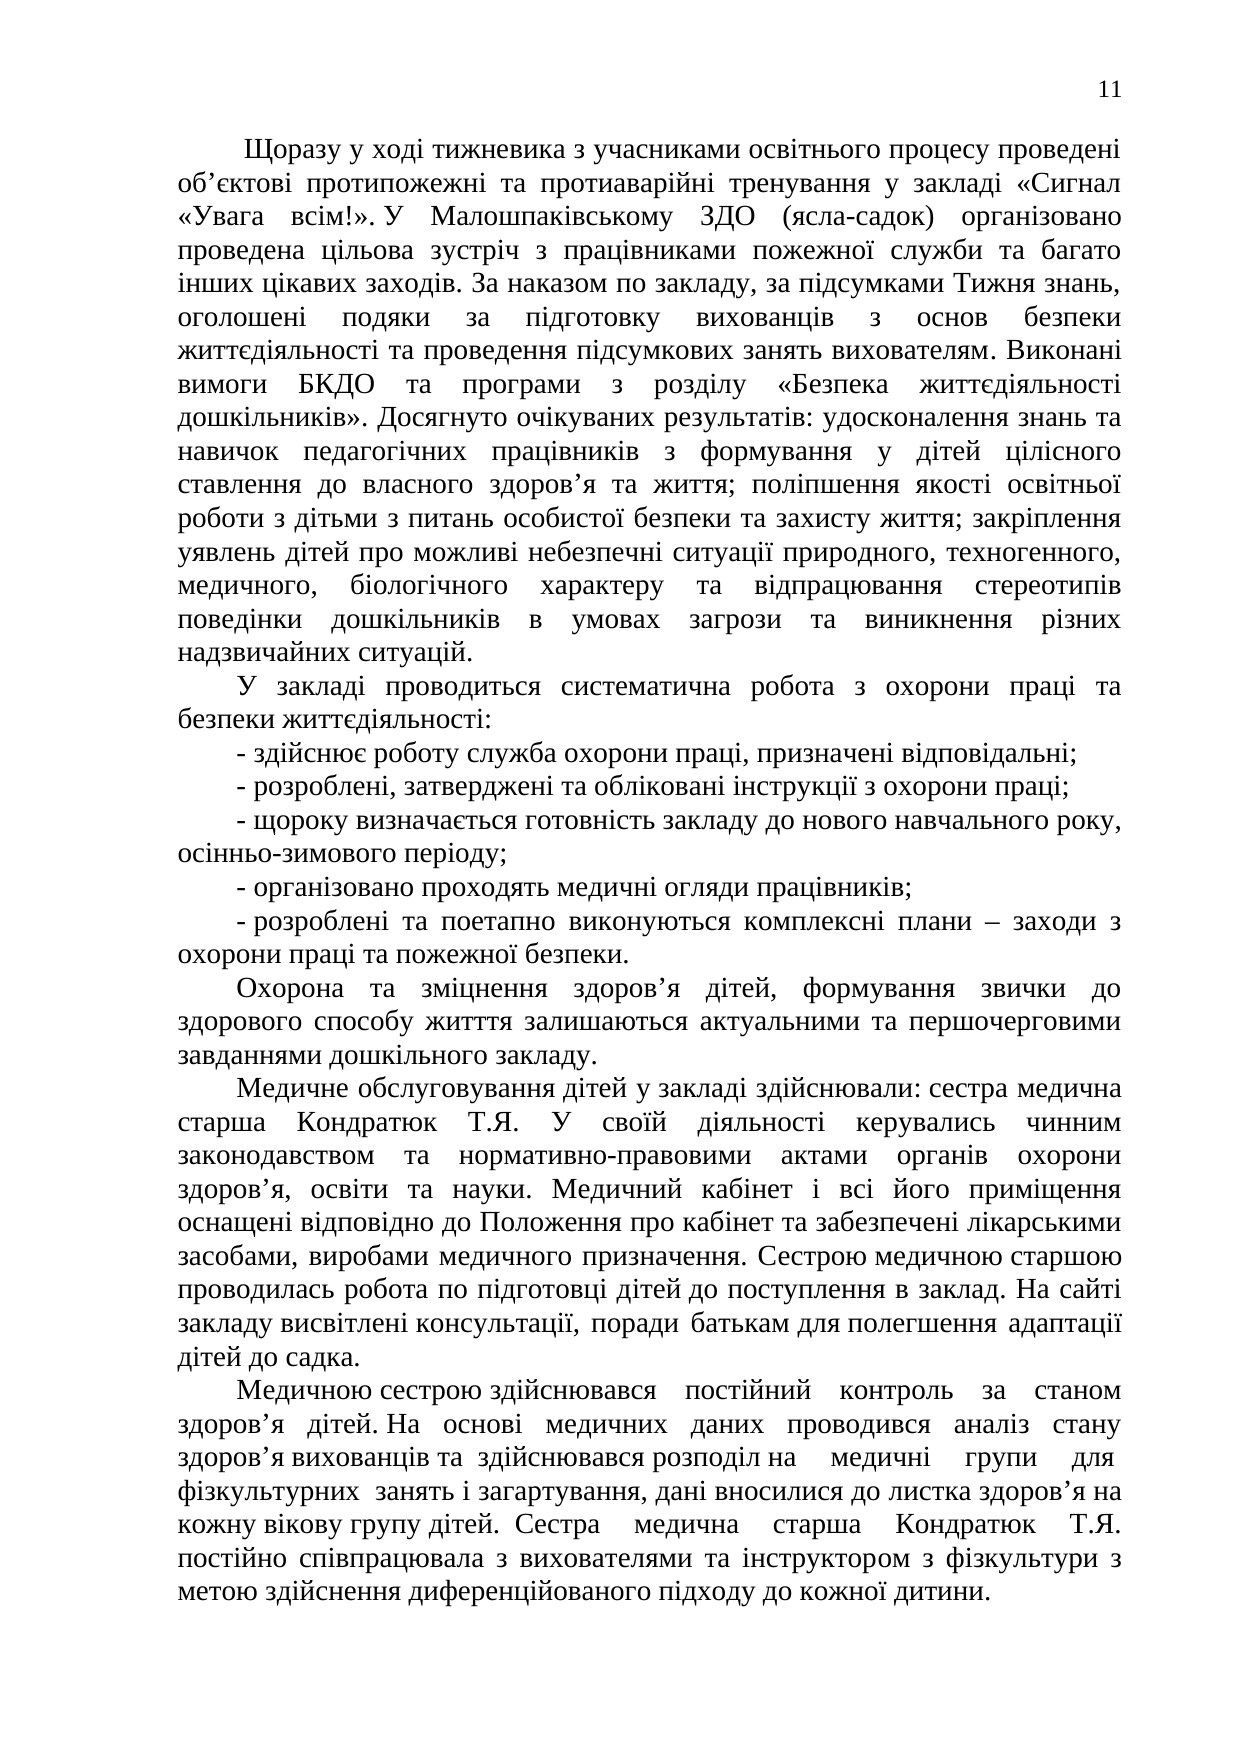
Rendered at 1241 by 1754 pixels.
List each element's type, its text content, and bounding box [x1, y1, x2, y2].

text - розроблені та поетапно виконуються комплексні плани – заходи з охорони праці та пожежної безпеки. [177, 903, 1122, 970]
text Щоразу у ході тижневика з учасниками освітнього процесу проведені об’єктові протипожежні та протиаварійні тренування у закладі «Сигнал «Увага всім!». У Малошпаківському ЗДО (ясла-садок) організовано проведена цільова зустріч з працівниками пожежної служби та багато інших цікавих заходів. За наказом по закладу, за підсумками Тижня знань, оголошені подяки за підготовку вихованців з основ безпеки життєдіяльності та проведення підсумкових занять вихователям. Виконані вимоги БКДО та програми з розділу «Безпека життєдіяльності дошкільників». Досягнуто очікуваних результатів: удосконалення знань та навичок педагогічних працівників з формування у дітей цілісного ставлення до власного здоров’я та життя; поліпшення якості освітньої роботи з дітьми з питань особистої безпеки та захисту життя; закріплення уявлень дітей про можливі небезпечні ситуації природного, техногенного, медичного, біологічного характеру та відпрацювання стереотипів поведінки дошкільників в умовах загрози та виникнення різних надзвичайних ситуацій. [177, 131, 1122, 668]
text - щороку визначається готовність закладу до нового навчального року, осінньо-зимового періоду; [177, 802, 1122, 869]
text Охорона та зміцнення здоров’я дітей, формування звички до здорового способу житття залишаються актуальними та першочерговими завданнями дошкільного закладу. [177, 970, 1122, 1070]
text У закладі проводиться систематична робота з охорони праці та безпеки життєдіяльності: [177, 668, 1122, 735]
text Медичне обслуговування дітей у закладі здійснювали: сестра медична старша Кондратюк Т.Я. У своїй діяльності керувались чинним законодавством та нормативно-правовими актами органів охорони здоров’я, освіти та науки. Медичний кабінет і всі його приміщення оснащені відповідно до Положення про кабінет та забезпечені лікарськими засобами, виробами медичного призначення. Сестрою медичною старшою проводилась робота по підготовці дітей до поступлення в заклад. На сайті закладу висвітлені консультації, поради батькам для полегшення адаптації дітей до садка. [177, 1070, 1122, 1372]
text - здійснює роботу служба охорони праці, призначені відповідальні; [177, 735, 1122, 768]
text Медичною сестрою здійснювався постійний контроль за станом здоров’я дітей. На основі медичних даних проводився аналіз стану здоров’я вихованців та здійснювався розподіл на медичні групи для фізкультурних занять і загартування, дані вносилися до листка здоров’я на кожну вікову групу дітей. Сестра медична старша Кондратюк Т.Я. постійно співпрацювала з вихователями та інструктором з фізкультури з метою здійснення диференційованого підходу до кожної дитини. [177, 1372, 1122, 1607]
text - організовано проходять медичні огляди працівників; [177, 869, 1122, 903]
text - розроблені, затверджені та обліковані інструкції з охорони праці; [177, 768, 1122, 802]
